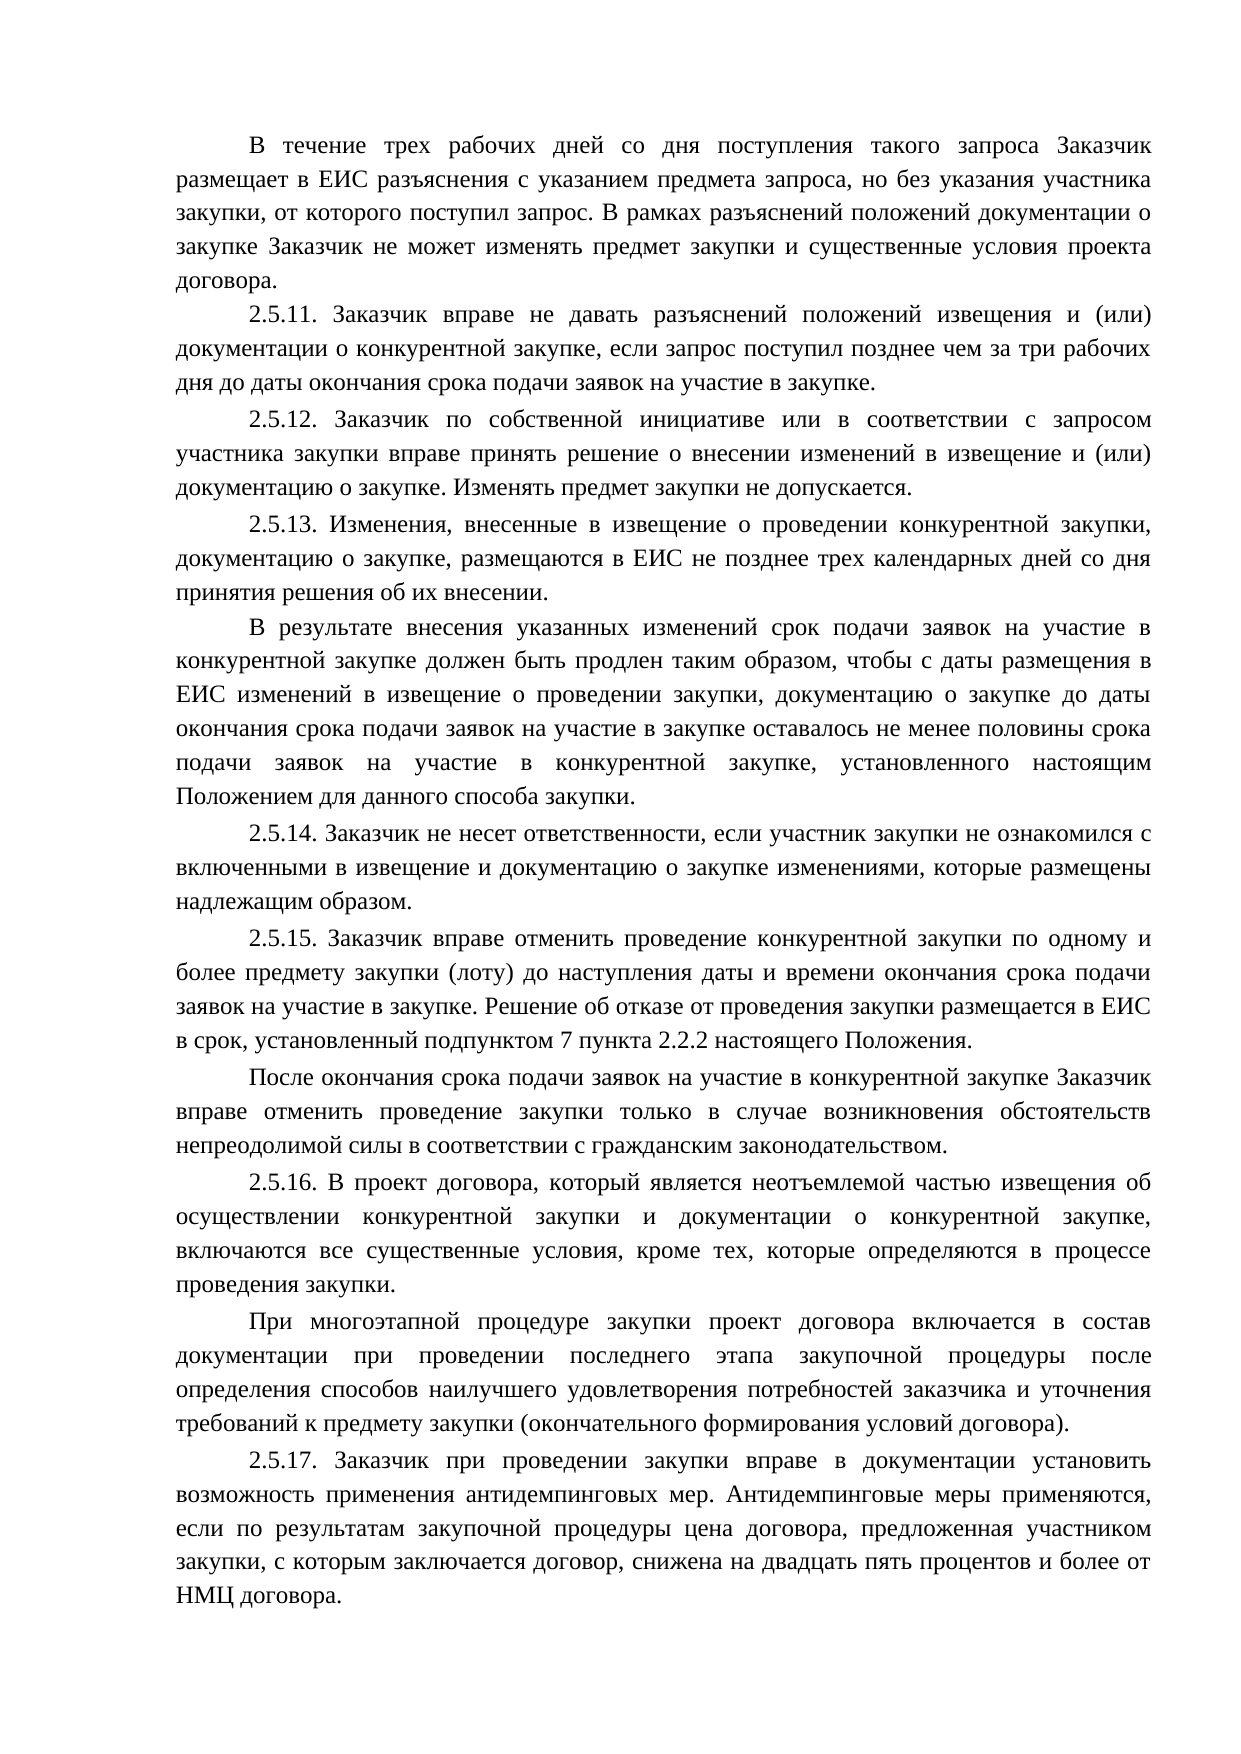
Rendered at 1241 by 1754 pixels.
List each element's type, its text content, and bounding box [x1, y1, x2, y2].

text 2.5.15. Заказчик вправе отменить проведение конкурентной закупки по одному и более предмету закупки (лоту) до наступления даты и времени окончания срока подачи заявок на участие в закупке. Решение об отказе от проведения закупки размещается в ЕИС в срок, установленный подпунктом 7 пункта 2.2.2 настоящего Положения. [176, 923, 1152, 1054]
text После окончания срока подачи заявок на участие в конкурентной закупке Заказчик вправе отменить проведение закупки только в случае возникновения обстоятельств непреодолимой силы в соответствии с гражданским законодательством. [176, 1062, 1152, 1159]
text При многоэтапной процедуре закупки проект договора включается в состав документации при проведении последнего этапа закупочной процедуры после определения способов наилучшего удовлетворения потребностей заказчика и уточнения требований к предмету закупки (окончательного формирования условий договора). [176, 1306, 1152, 1436]
text 2.5.14. Заказчик не несет ответственности, если участник закупки не ознакомился с включенными в извещение и документацию о закупке изменениями, которые размещены надлежащим образом. [176, 818, 1152, 915]
text 2.5.12. Заказчик по собственной инициативе или в соответствии с запросом участника закупки вправе принять решение о внесении изменений в извещение и (или) документацию о закупке. Изменять предмет закупки не допускается. [176, 404, 1152, 501]
text 2.5.11. Заказчик вправе не давать разъяснений положений извещения и (или) документации о конкурентной закупке, если запрос поступил позднее чем за три рабочих дня до даты окончания срока подачи заявок на участие в закупке. [176, 299, 1152, 396]
text 2.5.17. Заказчик при проведении закупки вправе в документации установить возможность применения антидемпинговых мер. Антидемпинговые меры применяются, если по результатам закупочной процедуры цена договора, предложенная участником закупки, с которым заключается договор, снижена на двадцать пять процентов и более от НМЦ договора. [176, 1445, 1152, 1609]
text В течение трех рабочих дней со дня поступления такого запроса Заказчик размещает в ЕИС разъяснения с указанием предмета запроса, но без указания участника закупки, от которого поступил запрос. В рамках разъяснений положений документации о закупке Заказчик не может изменять предмет закупки и существенные условия проекта договора. [176, 130, 1152, 294]
text В результате внесения указанных изменений срок подачи заявок на участие в конкурентной закупке должен быть продлен таким образом, чтобы с даты размещения в ЕИС изменений в извещение о проведении закупки, документацию о закупке до даты окончания срока подачи заявок на участие в закупке оставалось не менее половины срока подачи заявок на участие в конкурентной закупке, установленного настоящим Положением для данного способа закупки. [176, 612, 1152, 810]
text 2.5.13. Изменения, внесенные в извещение о проведении конкурентной закупки, документацию о закупке, размещаются в ЕИС не позднее трех календарных дней со дня принятия решения об их внесении. [176, 509, 1152, 606]
text 2.5.16. В проект договора, который является неотъемлемой частью извещения об осуществлении конкурентной закупки и документации о конкурентной закупке, включаются все существенные условия, кроме тех, которые определяются в процессе проведения закупки. [176, 1167, 1152, 1297]
